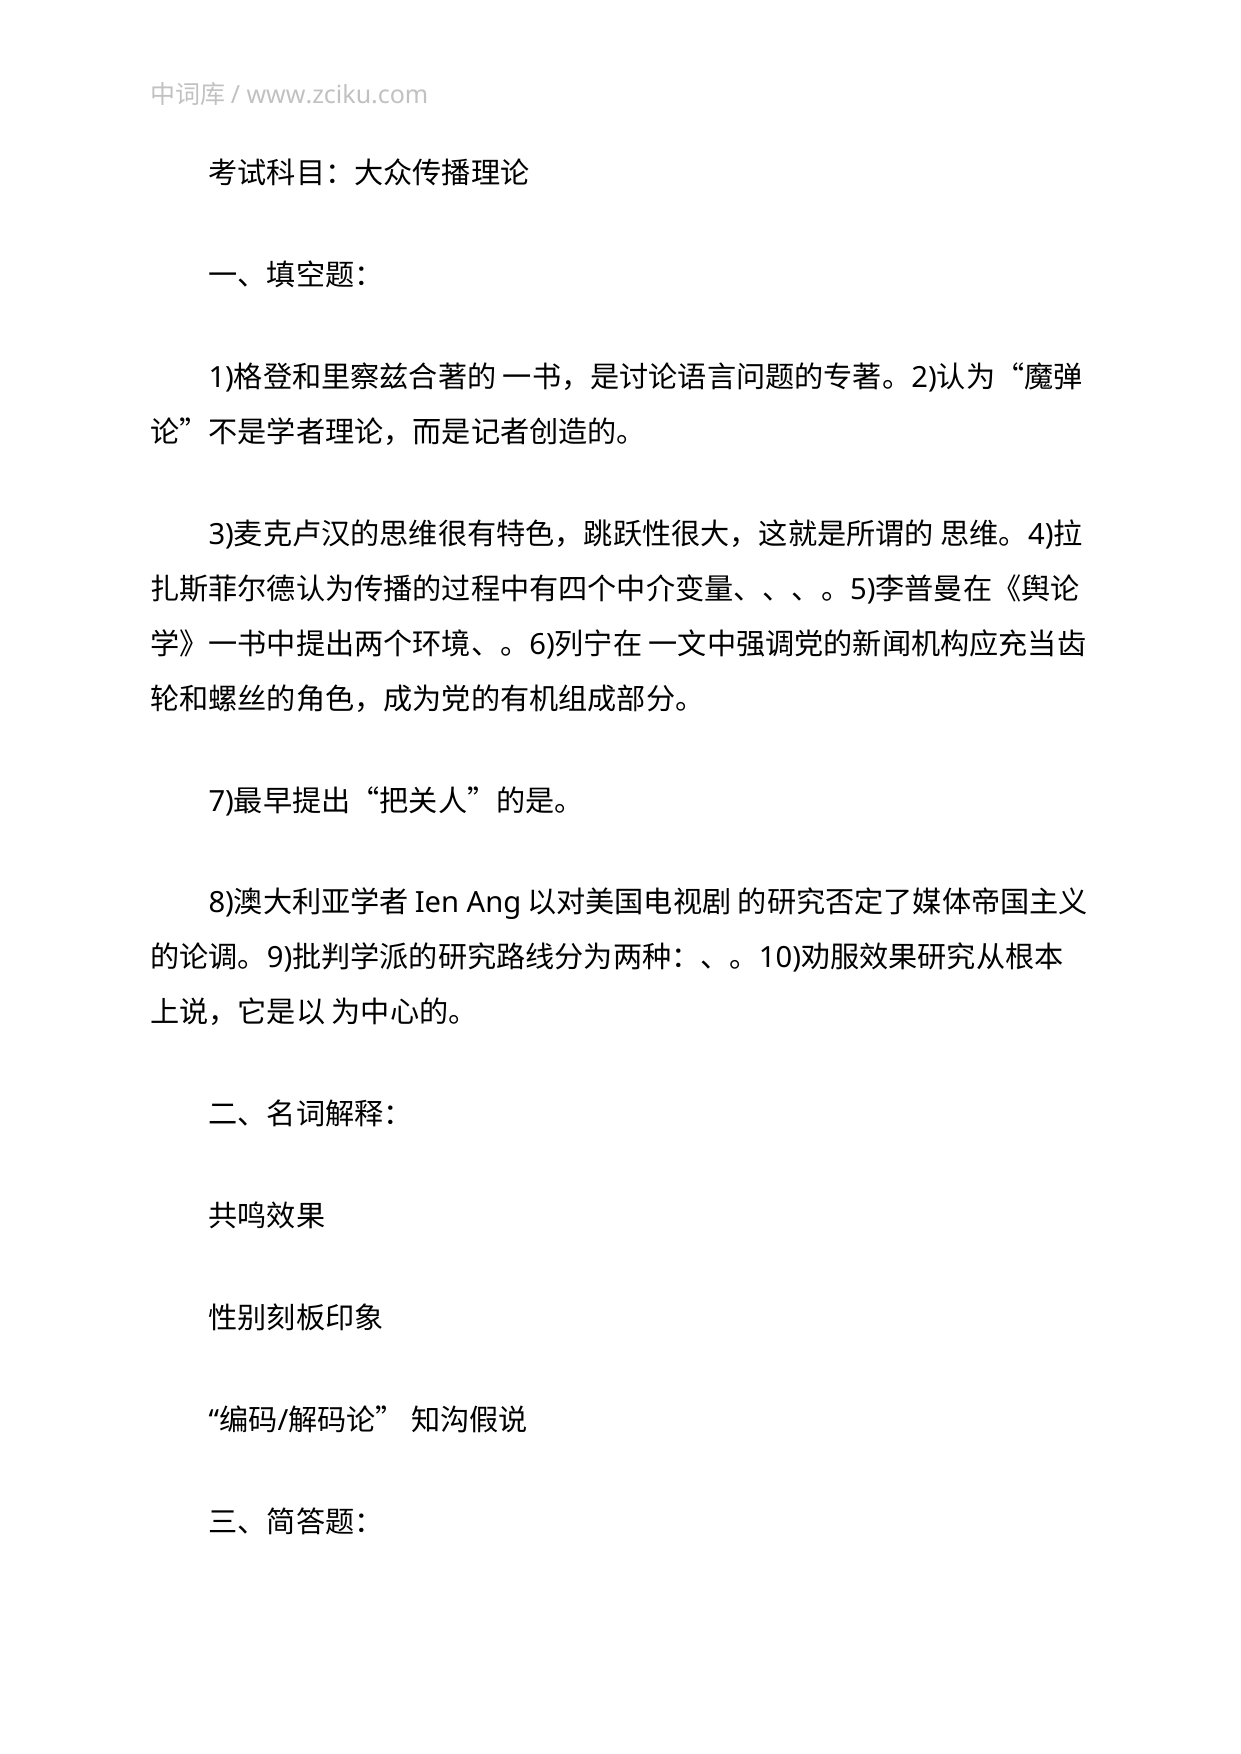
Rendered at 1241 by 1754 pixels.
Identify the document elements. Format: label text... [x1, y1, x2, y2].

text 共鸣效果 [150, 1193, 1090, 1235]
text 一、填空题： [150, 252, 1090, 294]
text 三、简答题： [150, 1498, 1090, 1540]
text 性别刻板印象 [150, 1294, 1090, 1337]
text “编码/解码论” 知沟假说 [150, 1396, 1090, 1438]
text 8)澳大利亚学者Ien Ang以对美国电视剧 的研究否定了媒体帝国主义的论调。9)批判学派的研究路线分为两种：、。10)劝服效果研究从根本上说，它是以 为中心的。 [150, 879, 1090, 1031]
text 1)格登和里察兹合著的 一书，是讨论语言问题的专著。2)认为“魔弹论”不是学者理论，而是记者创造的。 [150, 353, 1090, 451]
text 3)麦克卢汉的思维很有特色，跳跃性很大，这就是所谓的 思维。4)拉扎斯菲尔德认为传播的过程中有四个中介变量、、、。5)李普曼在《舆论学》一书中提出两个环境、。6)列宁在 一文中强调党的新闻机构应充当齿轮和螺丝的角色，成为党的有机组成部分。 [150, 510, 1090, 718]
text 7)最早提出“把关人”的是。 [150, 777, 1090, 819]
text 考试科目：大众传播理论 [150, 150, 1090, 192]
text 二、名词解释： [150, 1091, 1090, 1133]
